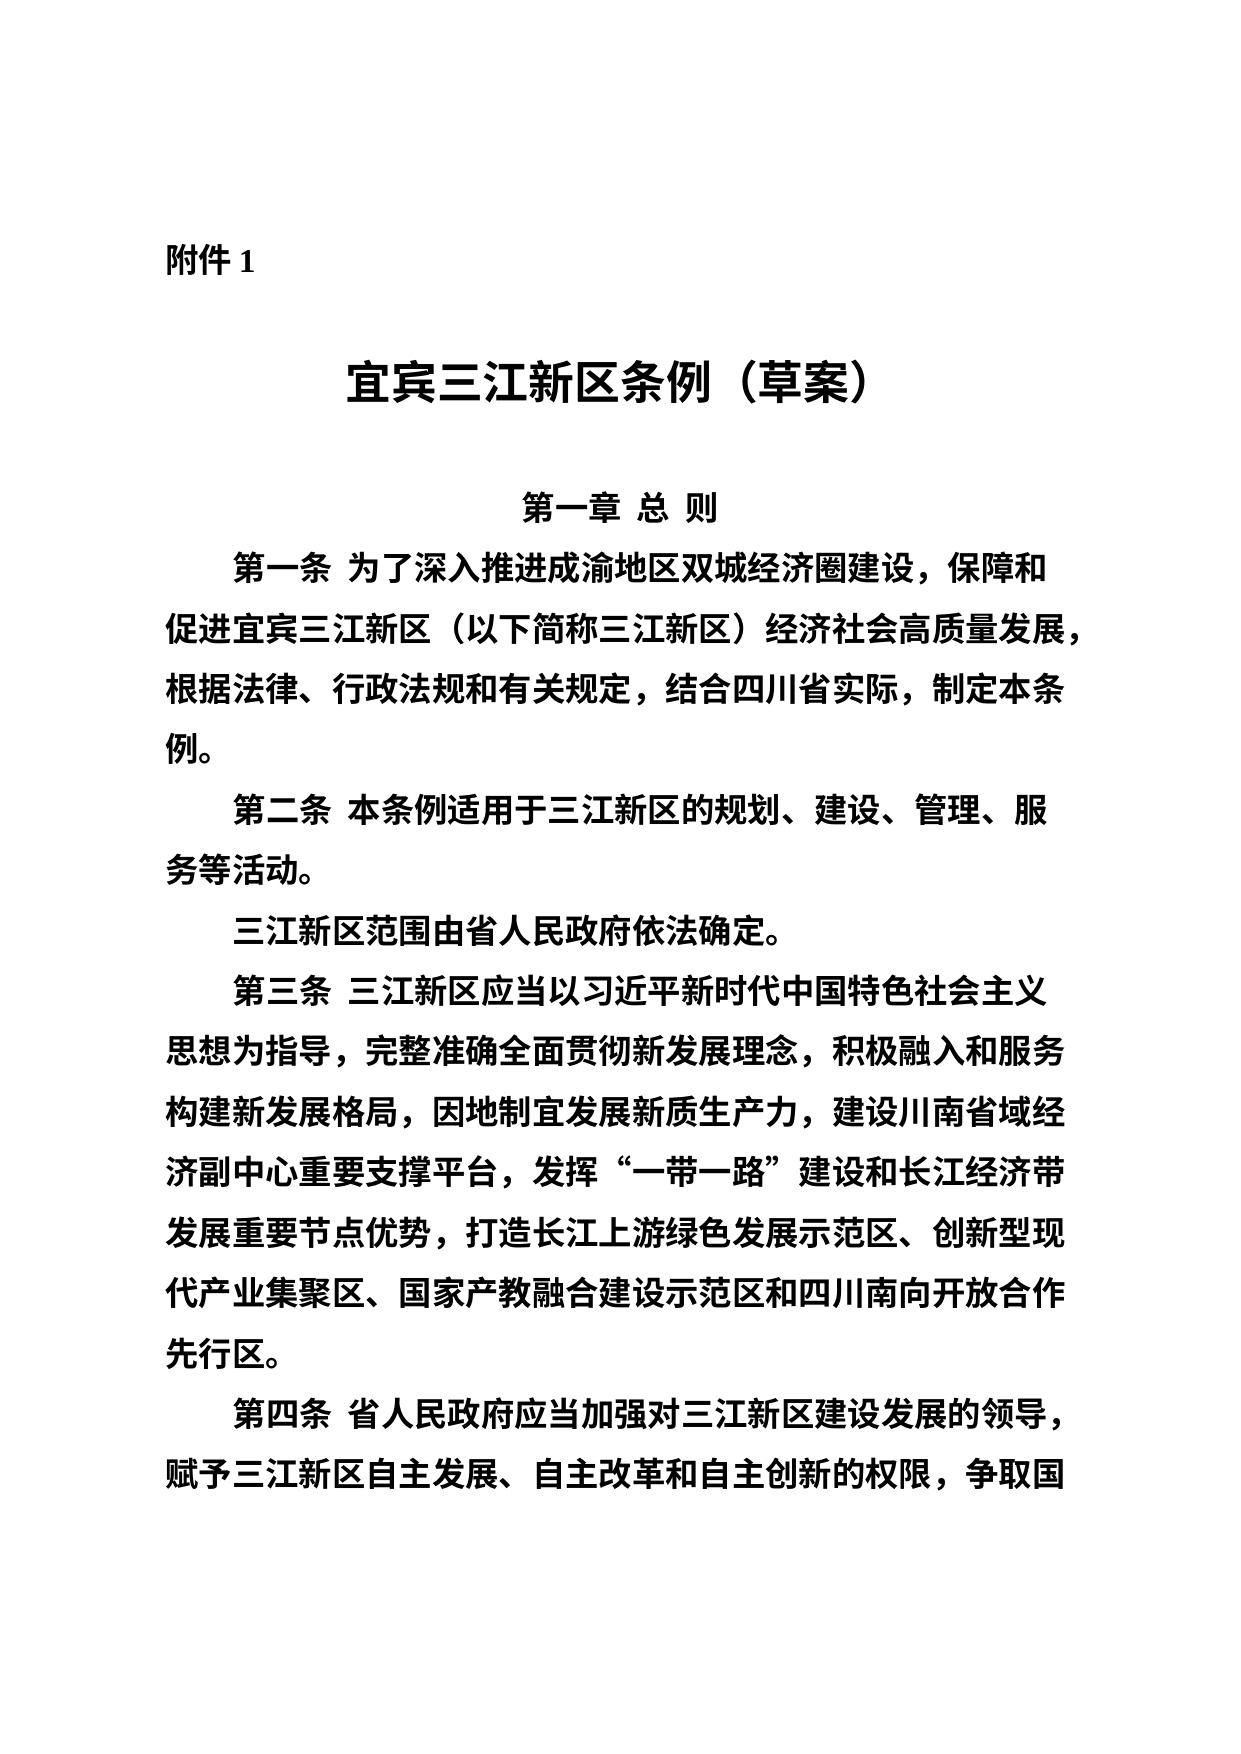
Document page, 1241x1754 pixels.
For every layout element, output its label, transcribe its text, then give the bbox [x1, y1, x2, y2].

text 三江新区范围由省人民政府依法确定。 [165, 895, 1075, 955]
text 宜宾三江新区条例（草案） [165, 351, 1075, 411]
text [165, 1378, 1075, 1499]
text 第一章 总 则 [165, 472, 1075, 532]
text 第三条 三江新区应当以习近平新时代中国特色社会主义思想为指导，完整准确全面贯彻新发展理念，积极融入和服务构建新发展格局，因地制宜发展新质生产力，建设川南省域经济副中心重要支撑平台，发挥“一带一路”建设和长江经济带发展重要节点优势，打造长江上游绿色发展示范区、创新型现代产业集聚区、国家产教融合建设示范区和四川南向开放合作先行区。 [165, 955, 1075, 1378]
text 附件1 [165, 226, 1075, 291]
text 第一条 为了深入推进成渝地区双城经济圈建设，保障和促进宜宾三江新区（以下简称三江新区）经济社会高质量发展，根据法律、行政法规和有关规定，结合四川省实际，制定本条例。 [165, 532, 1075, 774]
text 第二条 本条例适用于三江新区的规划、建设、管理、服务等活动。 [165, 774, 1075, 895]
